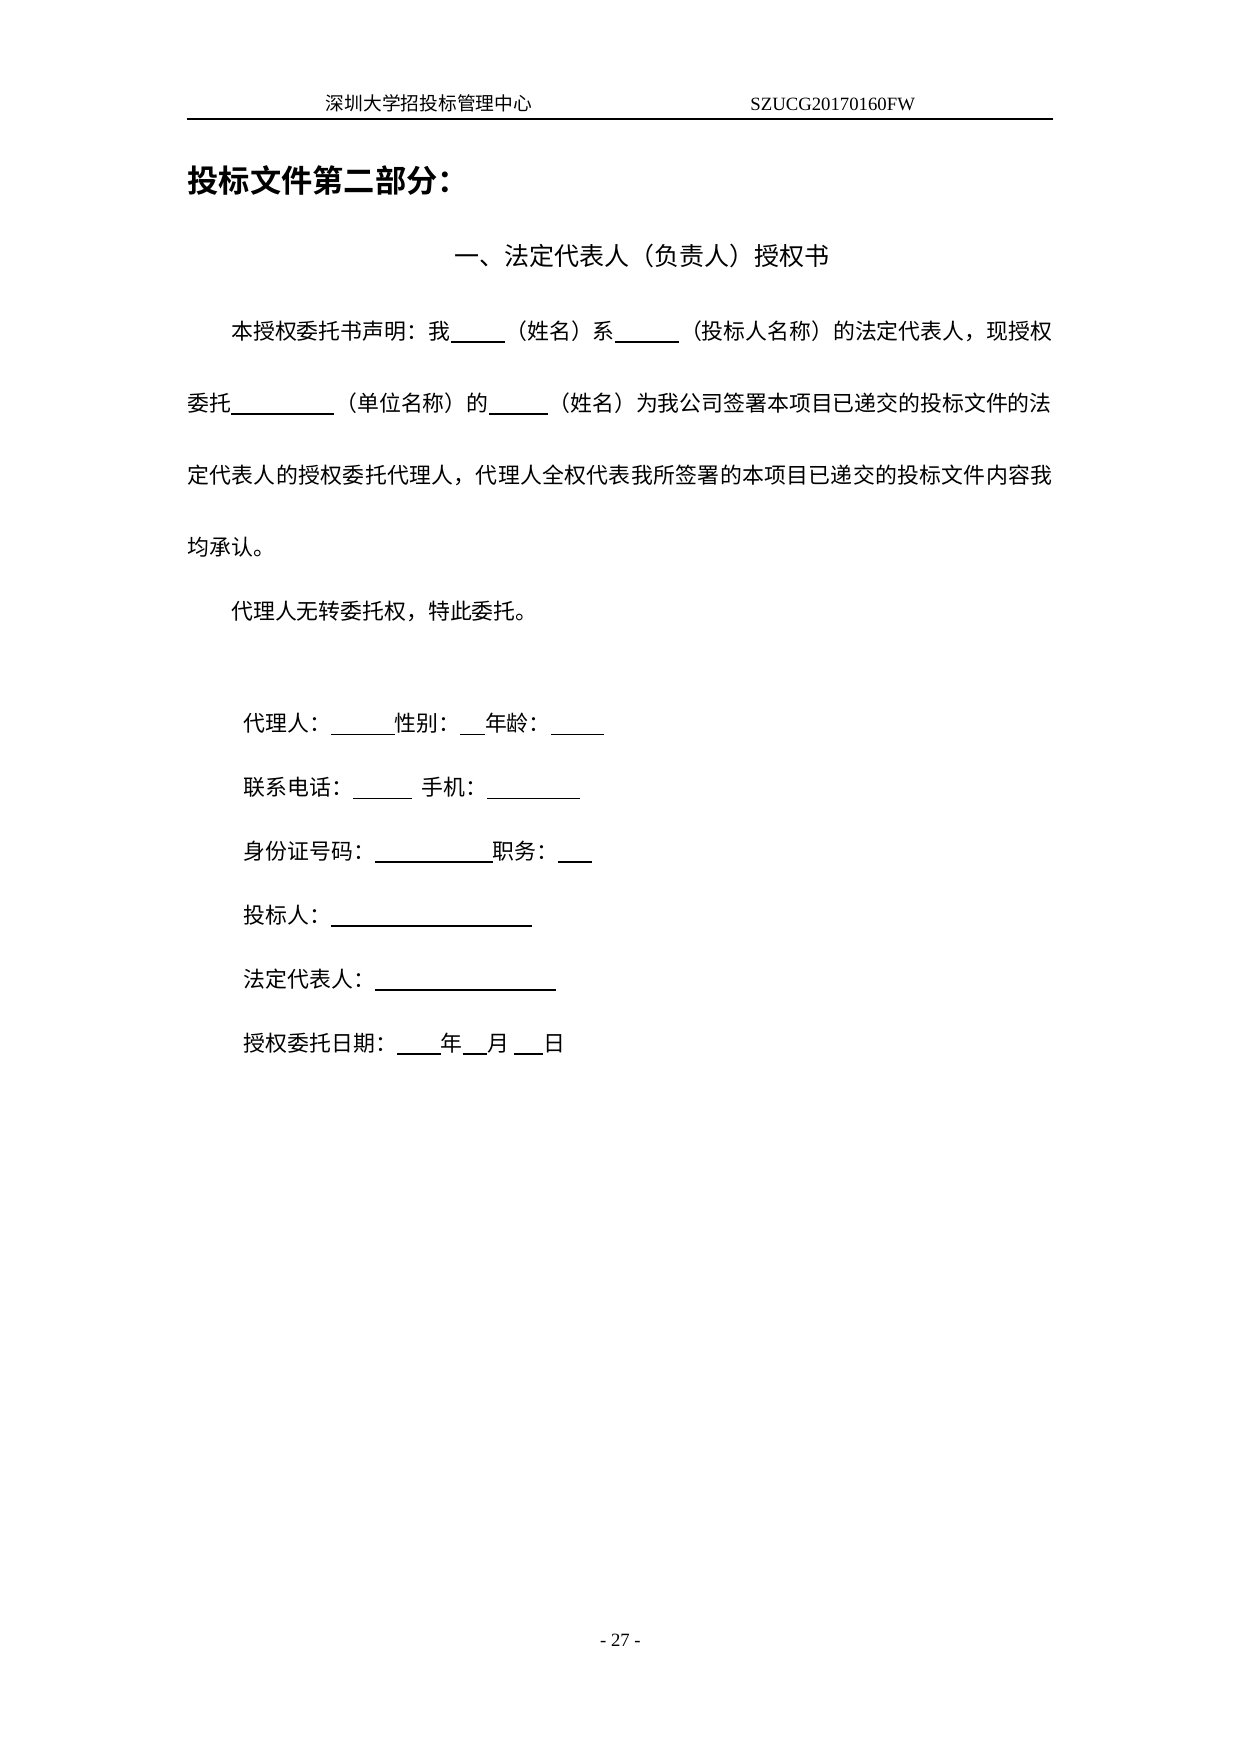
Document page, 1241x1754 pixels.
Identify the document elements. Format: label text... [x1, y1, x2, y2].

text 本授权委托书声明：我 （姓名）系 （投标人名称）的法定代表人，现授权委托 （单位名称）的 （姓名）为我公司签署本项目已递交的投标文件的法定代表人的授权委托代理人，代理人全权代表我所签署的本项目已递交的投标文件内容我均承认。 [187, 306, 1053, 570]
text 授权委托日期： 年 月 日 [243, 1018, 1053, 1066]
text 法定代表人： [243, 954, 1053, 1002]
text 一、法定代表人（负责人）授权书 [187, 230, 1053, 278]
text 身份证号码： 职务： [243, 826, 1053, 874]
text 代理人： 性别： 年龄： [243, 698, 1053, 746]
text 投标文件第二部分： [187, 155, 1053, 203]
text 联系电话： 手机： [243, 762, 1053, 810]
text 投标人： [243, 890, 1053, 938]
text 代理人无转委托权，特此委托。 [187, 586, 1053, 634]
